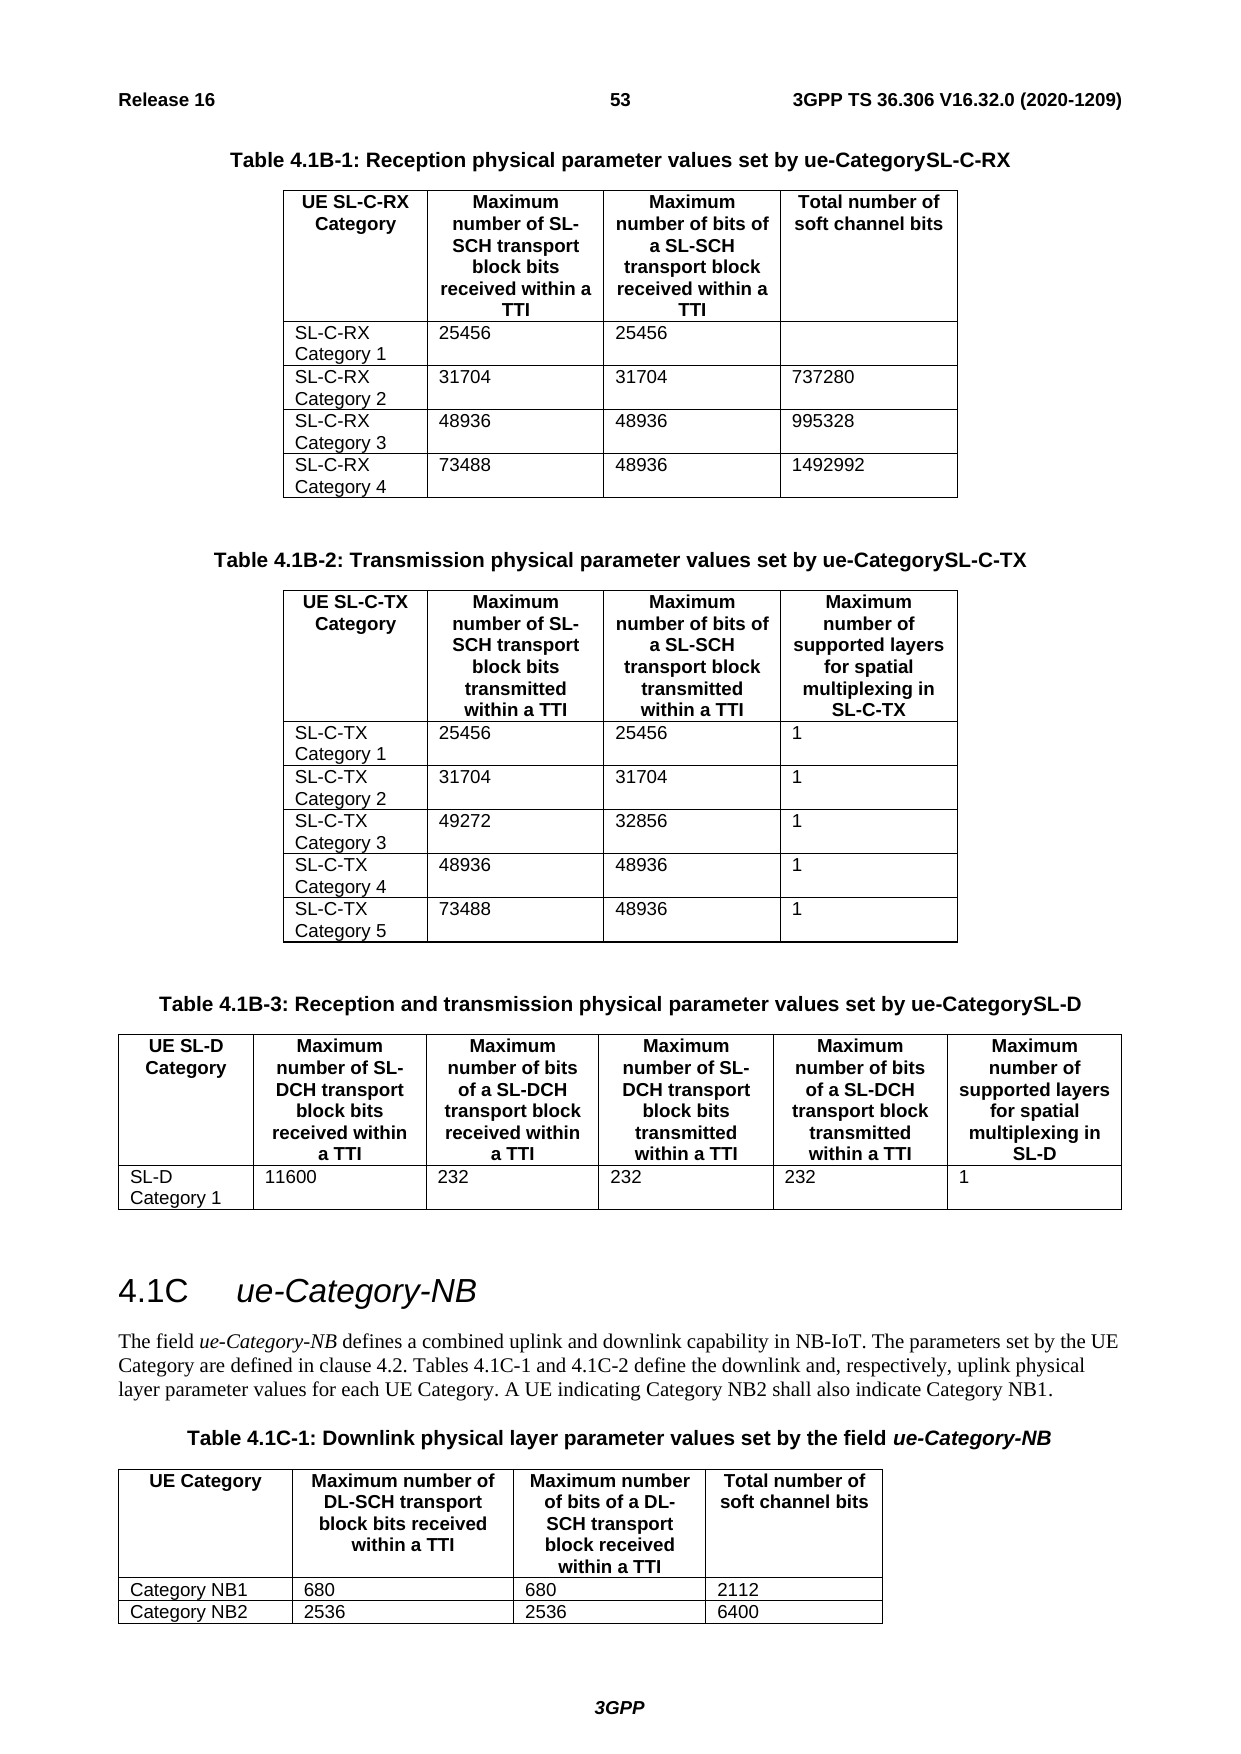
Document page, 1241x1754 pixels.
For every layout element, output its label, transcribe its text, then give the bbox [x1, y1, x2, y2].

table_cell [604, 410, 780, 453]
text Table 4.1C-1: Downlink physical layer parameter values set by the field ue-Category-NB [118, 1426, 1122, 1450]
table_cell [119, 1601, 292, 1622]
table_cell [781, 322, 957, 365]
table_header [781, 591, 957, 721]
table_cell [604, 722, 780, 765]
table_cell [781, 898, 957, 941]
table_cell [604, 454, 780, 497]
text Table 4.1B-1: Reception physical parameter values set by ue-CategorySL-C-RX [118, 147, 1122, 171]
text Table 4.1B-3: Reception and transmission physical parameter values set by ue-CategorySL-D [118, 991, 1122, 1015]
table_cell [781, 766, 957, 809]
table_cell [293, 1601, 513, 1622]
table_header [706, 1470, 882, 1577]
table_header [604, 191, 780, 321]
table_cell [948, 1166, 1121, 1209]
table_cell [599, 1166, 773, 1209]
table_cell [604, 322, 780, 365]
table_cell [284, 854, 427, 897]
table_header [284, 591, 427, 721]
subtitle 4.1C ue-Category-NB [118, 1271, 1122, 1310]
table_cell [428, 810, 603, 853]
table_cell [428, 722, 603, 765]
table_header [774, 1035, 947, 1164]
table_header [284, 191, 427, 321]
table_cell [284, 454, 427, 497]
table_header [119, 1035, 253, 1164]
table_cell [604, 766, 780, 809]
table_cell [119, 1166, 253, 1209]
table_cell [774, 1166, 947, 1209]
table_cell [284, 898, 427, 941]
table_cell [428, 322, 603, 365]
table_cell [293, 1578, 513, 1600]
text The field ue-Category-NB defines a combined uplink and downlink capability in NB-IoT. The parameters set by the UE Category are defined in clause 4.2. Tables 4.1C-1 and 4.1C-2 define the downlink and, respectively, uplink physical layer parameter values for each UE Category. A UE indicating Category NB2 shall also indicate Category NB1. [118, 1328, 1122, 1401]
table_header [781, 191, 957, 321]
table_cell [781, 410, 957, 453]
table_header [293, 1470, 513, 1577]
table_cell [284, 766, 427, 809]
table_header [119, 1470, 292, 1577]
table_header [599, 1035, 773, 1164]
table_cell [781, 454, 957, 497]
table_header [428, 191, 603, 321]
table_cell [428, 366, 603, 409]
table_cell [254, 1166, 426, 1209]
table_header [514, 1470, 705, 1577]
text Table 4.1B-2: Transmission physical parameter values set by ue-CategorySL-C-TX [118, 547, 1122, 571]
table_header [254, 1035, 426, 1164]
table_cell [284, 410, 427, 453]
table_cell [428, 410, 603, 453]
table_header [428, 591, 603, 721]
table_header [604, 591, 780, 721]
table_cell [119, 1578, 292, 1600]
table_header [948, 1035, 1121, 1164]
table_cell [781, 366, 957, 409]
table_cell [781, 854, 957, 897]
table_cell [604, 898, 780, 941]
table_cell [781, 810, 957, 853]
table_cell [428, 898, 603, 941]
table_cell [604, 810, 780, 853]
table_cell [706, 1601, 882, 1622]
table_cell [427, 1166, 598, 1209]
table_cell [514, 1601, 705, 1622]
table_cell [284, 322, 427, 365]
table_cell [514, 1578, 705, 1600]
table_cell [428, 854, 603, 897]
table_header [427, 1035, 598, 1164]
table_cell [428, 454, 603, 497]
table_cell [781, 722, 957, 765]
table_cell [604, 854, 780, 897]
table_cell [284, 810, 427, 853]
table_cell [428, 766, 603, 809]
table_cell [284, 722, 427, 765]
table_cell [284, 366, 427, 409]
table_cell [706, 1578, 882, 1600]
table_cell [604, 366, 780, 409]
